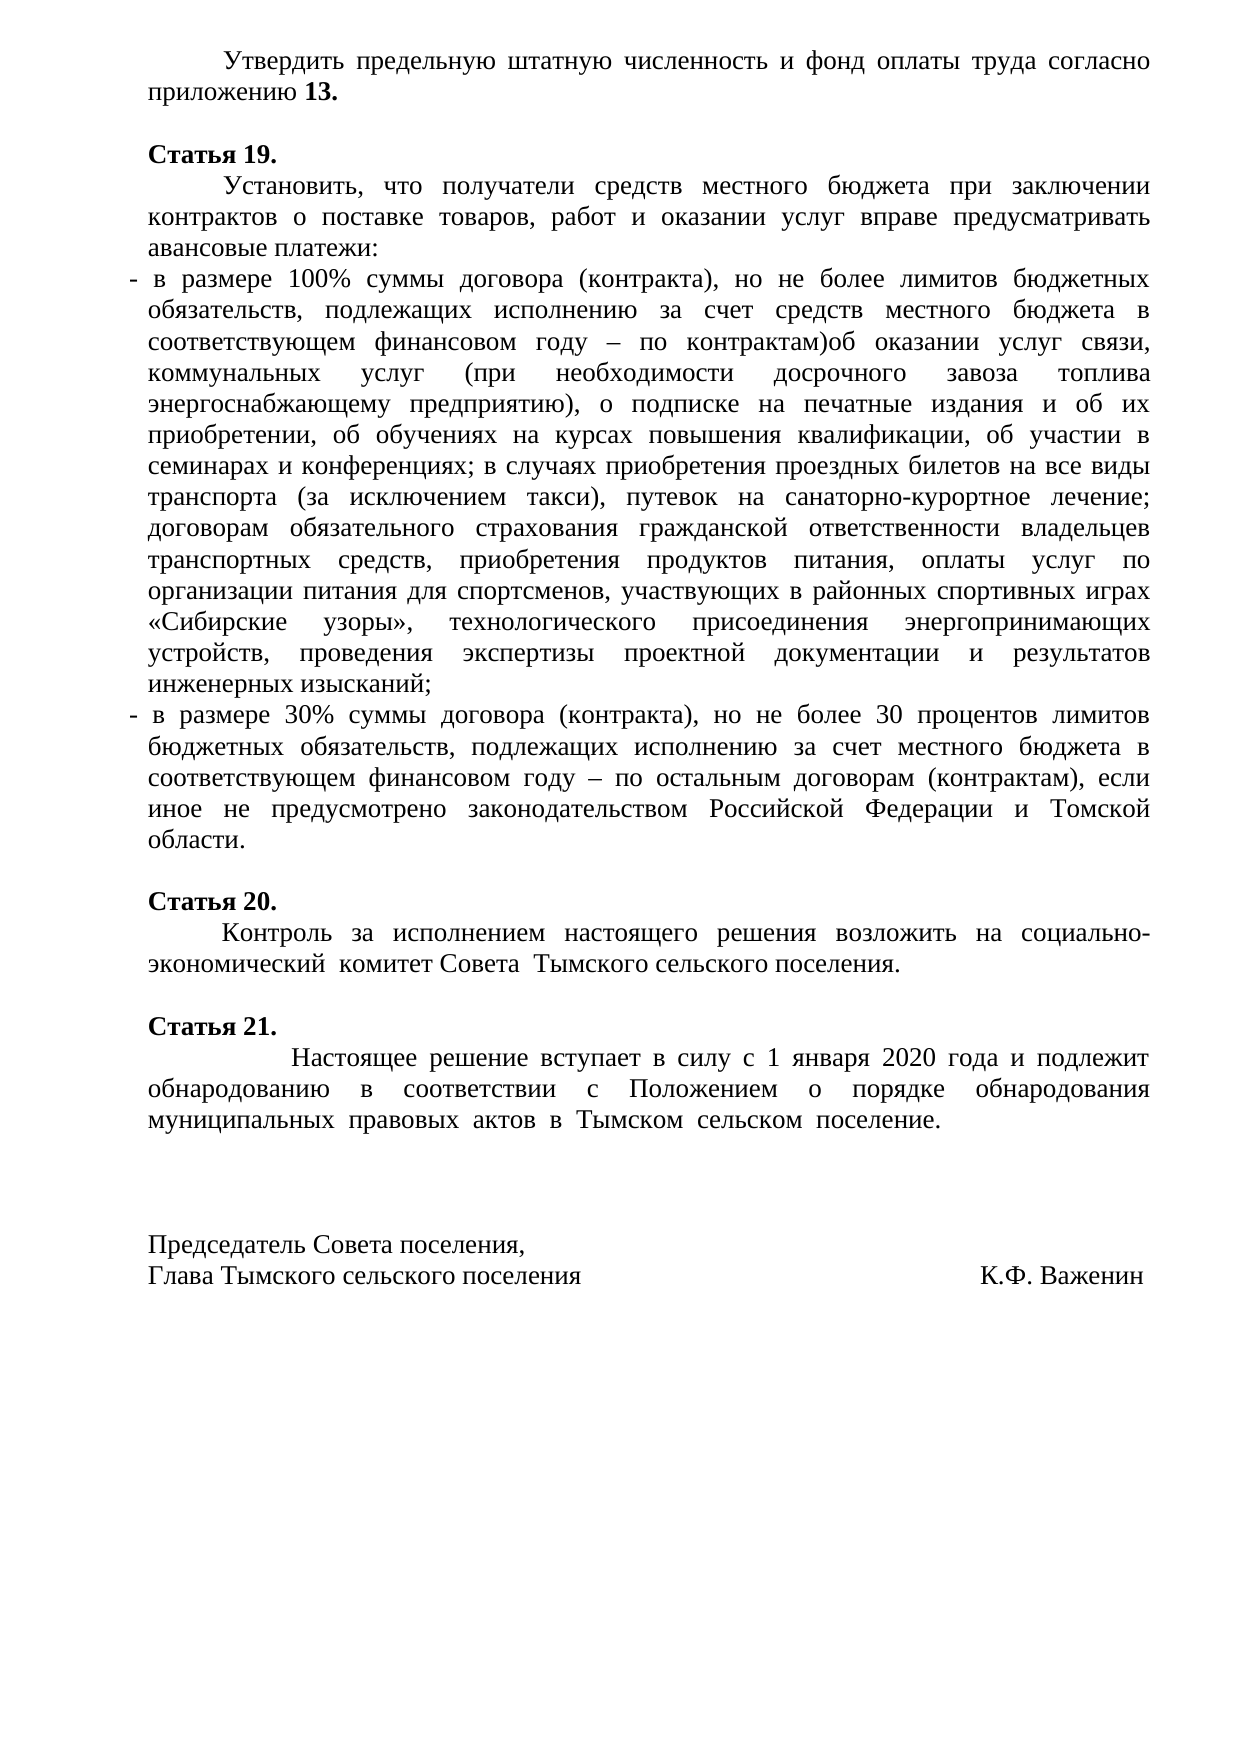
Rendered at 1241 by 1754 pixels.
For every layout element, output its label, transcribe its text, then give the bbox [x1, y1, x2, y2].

text Председатель Совета поселения, [148, 1228, 1152, 1259]
text - в размере 100% суммы договора (контракта), но не более лимитов бюджетных обязательств, подлежащих исполнению за счет средств местного бюджета в соответствующем финансовом году – по контрактам)об оказании услуг связи, коммунальных услуг (при необходимости досрочного завоза топлива энергоснабжающему предприятию), о подписке на печатные издания и об их приобретении, об обучениях на курсах повышения квалификации, об участии в семинарах и конференциях; в случаях приобретения проездных билетов на все виды транспорта (за исключением такси), путевок на санаторно-курортное лечение; договорам обязательного страхования гражданской ответственности владельцев транспортных средств, приобретения продуктов питания, оплаты услуг по организации питания для спортсменов, участвующих в районных спортивных играх «Сибирские узоры», технологического присоединения энергопринимающих устройств, проведения экспертизы проектной документации и результатов инженерных изысканий; [129, 262, 1152, 698]
text Статья 21. [148, 1010, 1152, 1041]
text Статья 20. [148, 885, 1152, 916]
text Контроль за исполнением настоящего решения возложить на социально-экономический комитет Совета Тымского сельского поселения. [148, 916, 1152, 979]
text Установить, что получатели средств местного бюджета при заключении контрактов о поставке товаров, работ и оказании услуг вправе предусматривать авансовые платежи: [148, 169, 1152, 262]
text Статья 19. [148, 138, 1152, 169]
text Глава Тымского сельского поселения К.Ф. Важенин [148, 1259, 1152, 1290]
text Утвердить предельную штатную численность и фонд оплаты труда согласно приложению 13. [148, 44, 1152, 107]
text Настоящее решение вступает в силу с 1 января 2020 года и подлежит обнародованию в соответствии с Положением о порядке обнародования муниципальных правовых актов в Тымском сельском поселение. [148, 1041, 1152, 1134]
text - в размере 30% суммы договора (контракта), но не более 30 процентов лимитов бюджетных обязательств, подлежащих исполнению за счет местного бюджета в соответствующем финансовом году – по остальным договорам (контрактам), если иное не предусмотрено законодательством Российской Федерации и Томской области. [129, 698, 1152, 854]
